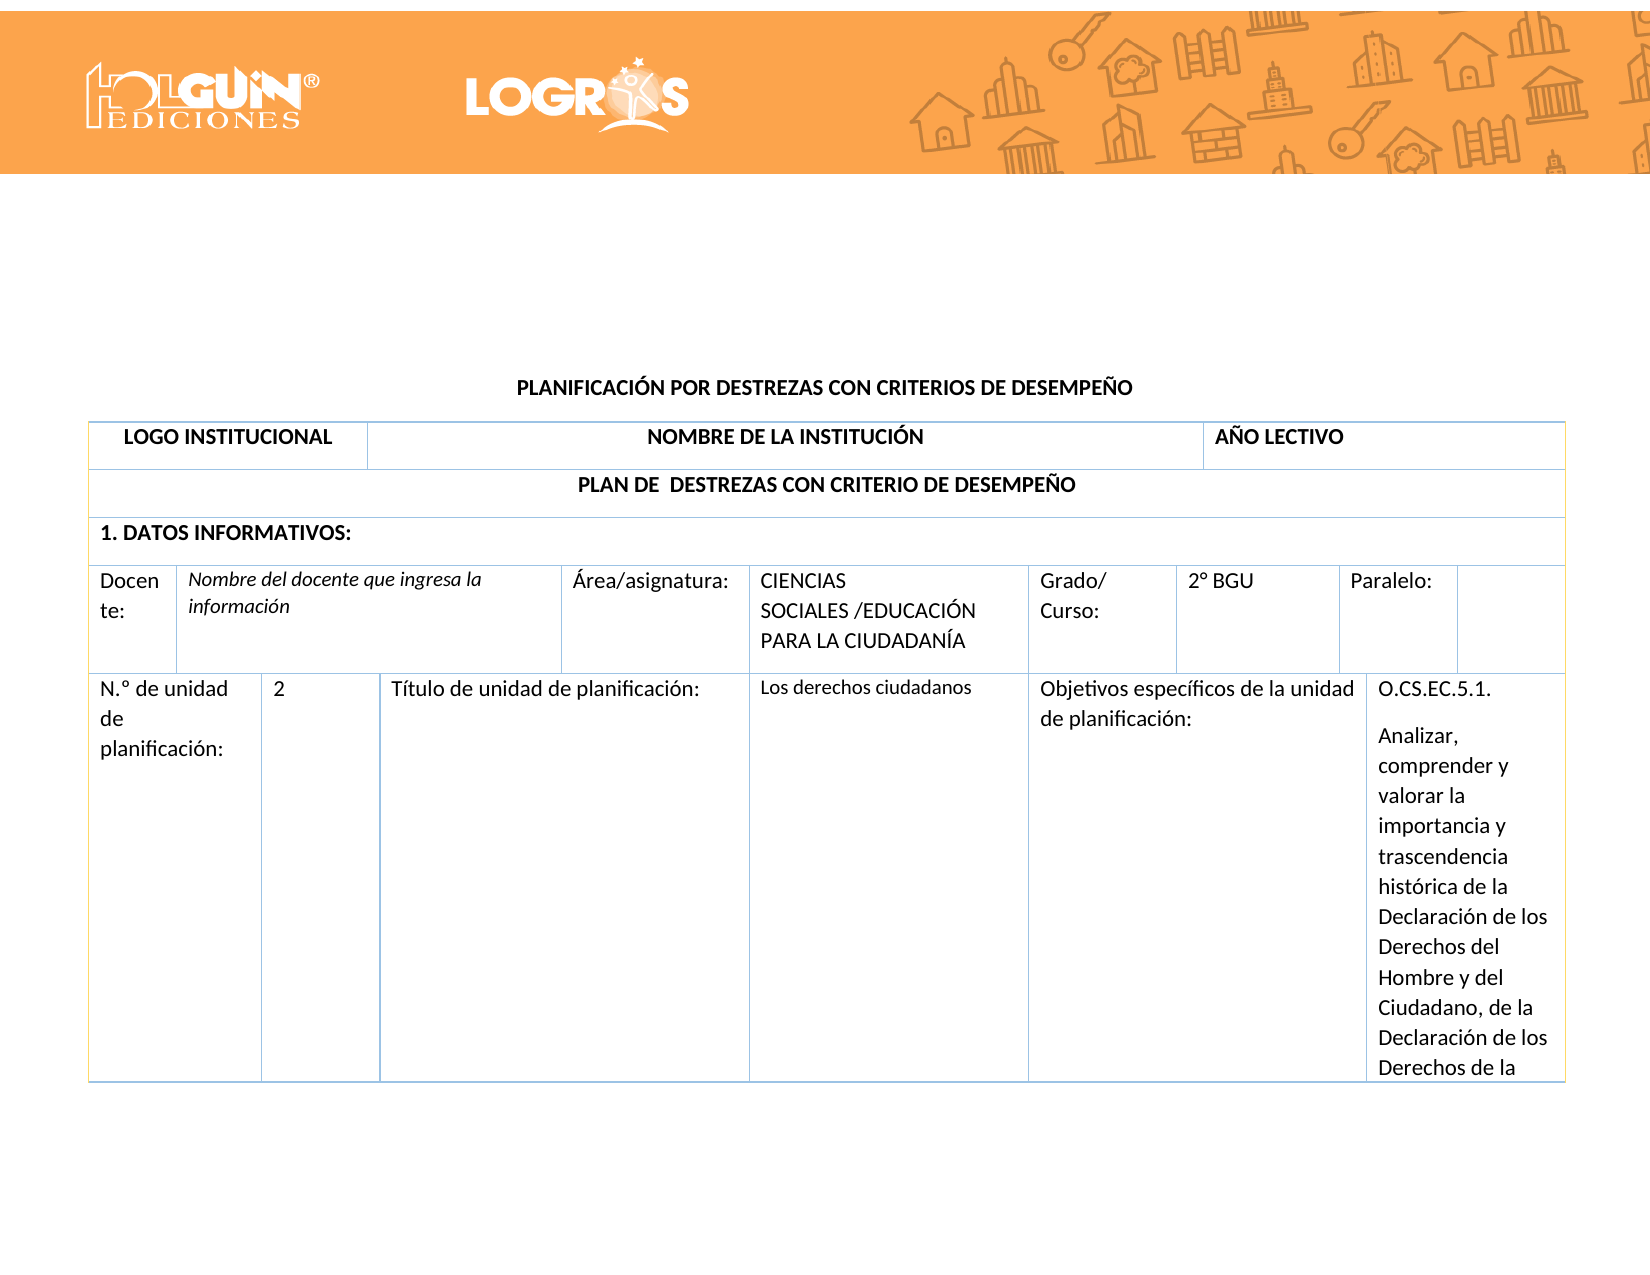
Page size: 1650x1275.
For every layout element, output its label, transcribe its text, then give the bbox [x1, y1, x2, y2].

table_cell 1. DATOS INFORMATIVOS: [89, 518, 1565, 565]
table_header LOGO INSTITUCIONAL [89, 423, 367, 469]
table_cell [1458, 566, 1565, 673]
table_cell 2° BGU [1177, 566, 1339, 673]
table_cell 2 [262, 674, 379, 1081]
table_cell Los derechos ciudadanos [750, 674, 1028, 1081]
table_cell N.º de unidad de planificación: [89, 674, 261, 1081]
table_header NOMBRE DE LA INSTITUCIÓN [368, 423, 1203, 469]
table_cell Título de unidad de planificación: [381, 674, 749, 1081]
table_cell Nombre del docente que ingresa la información [177, 566, 561, 673]
table_cell Grado/Curso: [1029, 566, 1176, 673]
picture [0, 11, 1650, 174]
table_cell Objetivos específicos de la unidad de planificación: [1029, 674, 1366, 1081]
table_cell Área/asignatura: [562, 566, 749, 673]
table_cell Paralelo: [1340, 566, 1457, 673]
table_cell Docente: [89, 566, 176, 673]
table_header AÑO LECTIVO [1204, 423, 1565, 469]
table_cell PLAN DE DESTREZAS CON CRITERIO DE DESEMPEÑO [89, 470, 1565, 517]
table_cell CIENCIAS SOCIALES /EDUCACIÓN PARA LA CIUDADANÍA [750, 566, 1028, 673]
text PLANIFICACIÓN POR DESTREZAS CON CRITERIOS DE DESEMPEÑO [148, 373, 1502, 401]
